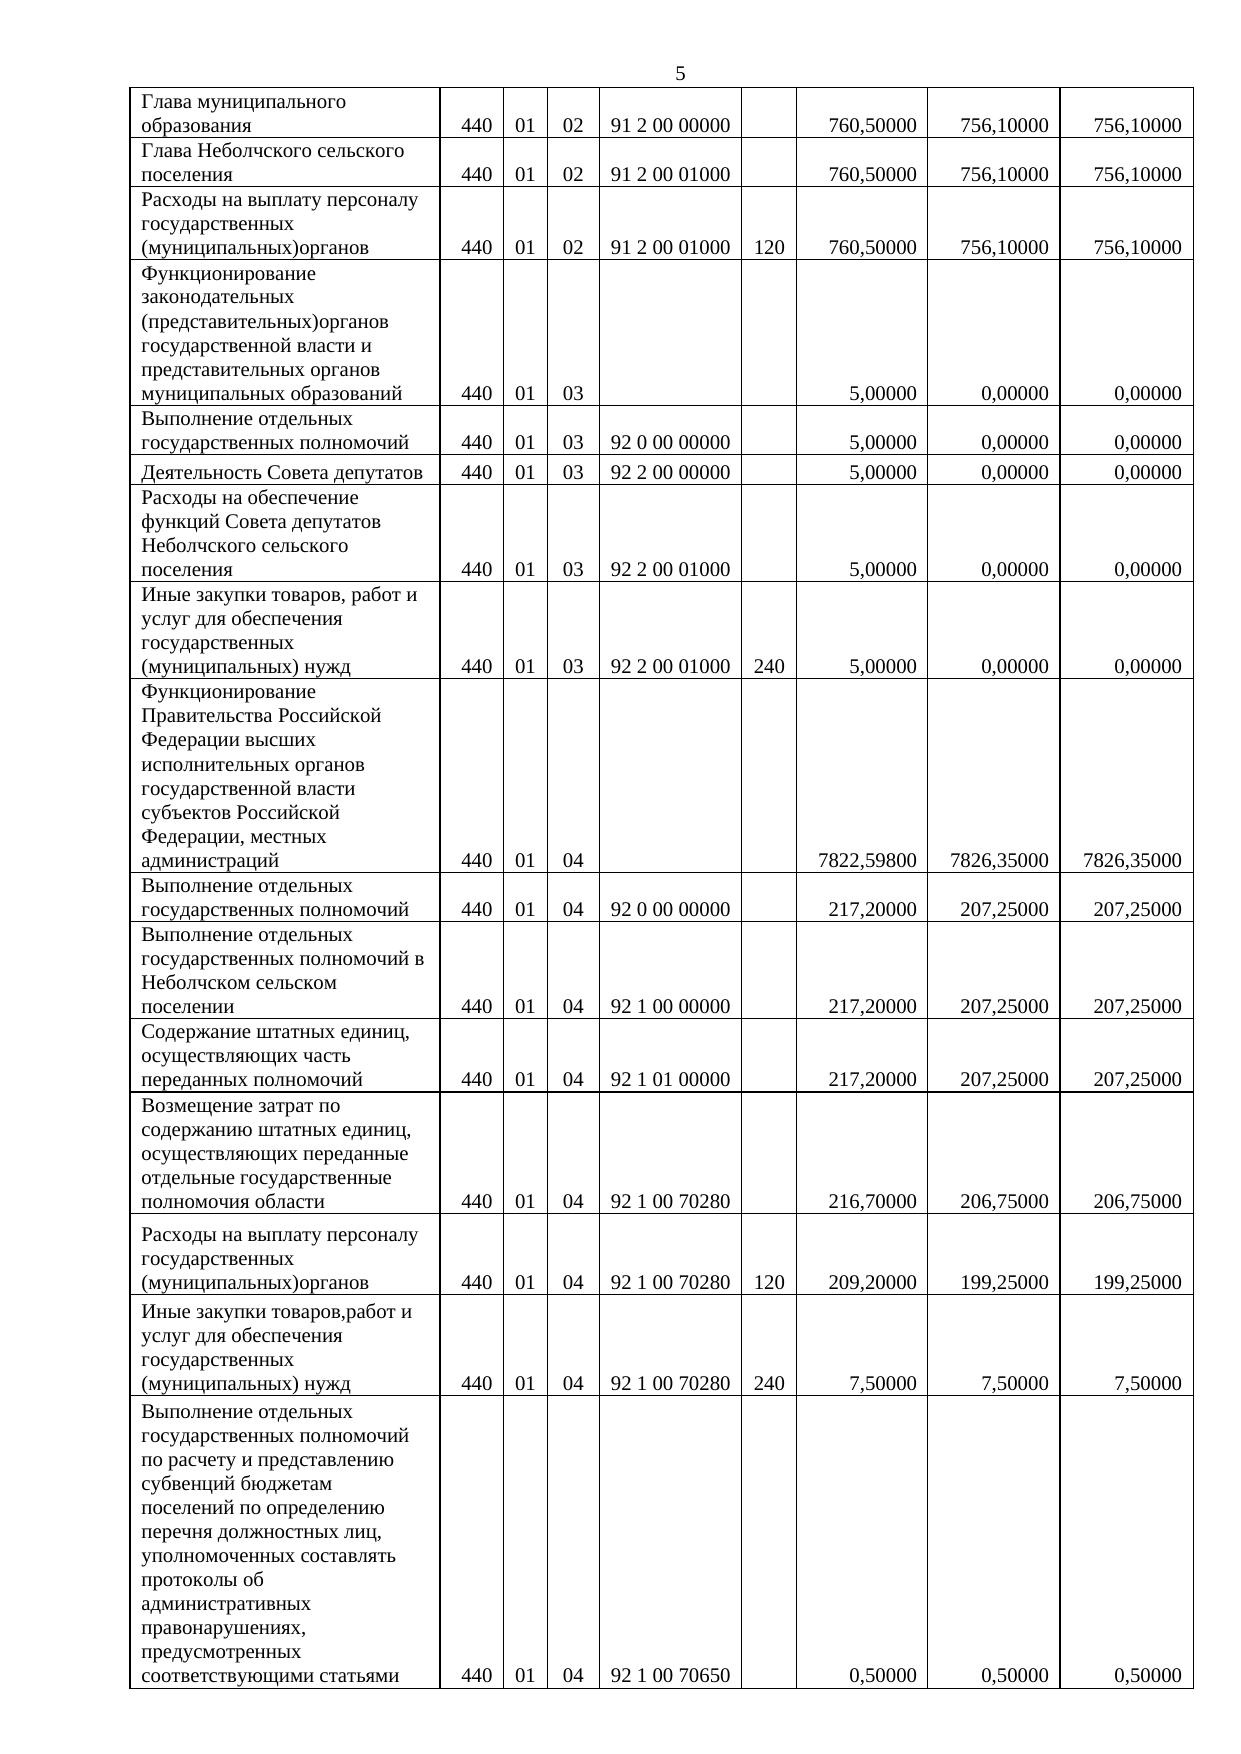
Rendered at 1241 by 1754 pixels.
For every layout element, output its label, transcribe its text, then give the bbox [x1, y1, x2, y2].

table_cell 240 [742, 582, 796, 678]
table_cell 756,10000 [1061, 88, 1193, 137]
table_cell Глава муниципального образования [131, 88, 439, 137]
table_cell 756,10000 [1061, 187, 1193, 259]
table_cell 440 [441, 455, 503, 484]
table_cell 217,20000 [797, 873, 927, 921]
table_cell 207,25000 [928, 1019, 1059, 1091]
table_cell 04 [548, 1396, 599, 1687]
table_cell 756,10000 [928, 187, 1059, 259]
table_cell 440 [441, 88, 503, 137]
table_cell 01 [504, 582, 547, 678]
table_cell 217,20000 [797, 922, 927, 1018]
table_cell 120 [742, 187, 796, 259]
table_cell 01 [504, 1019, 547, 1091]
table_cell 440 [441, 1214, 503, 1294]
table_cell 760,50000 [797, 88, 927, 137]
table_cell 5,00000 [797, 455, 927, 484]
table_cell 01 [504, 679, 547, 872]
table_cell 0,50000 [1061, 1396, 1193, 1687]
table_cell 0,50000 [928, 1396, 1059, 1687]
table_cell 756,10000 [1061, 138, 1193, 186]
table_cell 01 [504, 922, 547, 1018]
table_cell 199,25000 [1061, 1214, 1193, 1294]
table_cell Деятельность Совета депутатов [131, 455, 439, 484]
table_cell 01 [504, 1295, 547, 1395]
table_cell Расходы на выплату персоналу государственных (муниципальных)органов [131, 187, 439, 259]
table_cell 92 1 00 70280 [600, 1295, 741, 1395]
table_cell 240 [742, 1295, 796, 1395]
table_cell 209,20000 [797, 1214, 927, 1294]
table_cell 440 [441, 1295, 503, 1395]
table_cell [131, 1396, 439, 1687]
table_cell 206,75000 [1061, 1093, 1193, 1213]
table_cell [742, 1396, 796, 1687]
table_cell 760,50000 [797, 138, 927, 186]
table_cell 04 [548, 1214, 599, 1294]
table_cell [742, 679, 796, 872]
table_cell 0,00000 [1061, 455, 1193, 484]
table_cell 756,10000 [928, 88, 1059, 137]
table_cell 01 [504, 485, 547, 581]
table_cell 03 [548, 260, 599, 405]
table_cell 7822,59800 [797, 679, 927, 872]
table_cell 440 [441, 873, 503, 921]
table_cell 03 [548, 485, 599, 581]
table_cell 91 2 00 00000 [600, 88, 741, 137]
table_cell Иные закупки товаров,работ и услуг для обеспечения государственных (муниципальных) нужд [131, 1295, 439, 1395]
table_cell 206,75000 [928, 1093, 1059, 1213]
table_cell 440 [441, 1396, 503, 1687]
table_cell 0,00000 [1061, 582, 1193, 678]
table_cell 92 0 00 00000 [600, 406, 741, 454]
table_cell Расходы на обеспечение функций Совета депутатов Неболчского сельского поселения [131, 485, 439, 581]
table_cell 04 [548, 1019, 599, 1091]
table_cell Возмещение затрат по содержанию штатных единиц, осуществляющих переданные отдельные государственные полномочия области [131, 1093, 439, 1213]
table_cell 04 [548, 1295, 599, 1395]
table_cell 120 [742, 1214, 796, 1294]
table_cell 7826,35000 [1061, 679, 1193, 872]
table_cell 0,00000 [928, 582, 1059, 678]
table_cell 01 [504, 88, 547, 137]
table_cell 216,70000 [797, 1093, 927, 1213]
table_cell Выполнение отдельных государственных полномочий в Неболчском сельском поселении [131, 922, 439, 1018]
table_cell [742, 1093, 796, 1213]
table_cell 03 [548, 406, 599, 454]
table_cell 0,00000 [928, 406, 1059, 454]
table_cell 0,00000 [928, 485, 1059, 581]
table_cell 756,10000 [928, 138, 1059, 186]
table_cell 92 2 00 01000 [600, 582, 741, 678]
table_cell [742, 138, 796, 186]
table_cell 440 [441, 406, 503, 454]
table_cell 440 [441, 922, 503, 1018]
table_cell 92 1 00 00000 [600, 922, 741, 1018]
table_cell [742, 88, 796, 137]
table_cell 207,25000 [928, 873, 1059, 921]
table_cell 92 0 00 00000 [600, 873, 741, 921]
table_cell 91 2 00 01000 [600, 138, 741, 186]
table_cell 207,25000 [1061, 1019, 1193, 1091]
table_cell 7,50000 [928, 1295, 1059, 1395]
table_cell 5,00000 [797, 485, 927, 581]
table_cell [742, 406, 796, 454]
table_cell 02 [548, 187, 599, 259]
table_cell 217,20000 [797, 1019, 927, 1091]
table_cell 92 1 00 70650 [600, 1396, 741, 1687]
table_cell [742, 873, 796, 921]
table_cell 440 [441, 1019, 503, 1091]
table_cell 92 2 00 00000 [600, 455, 741, 484]
table_cell [600, 679, 741, 872]
table_cell [742, 260, 796, 405]
table_cell 440 [441, 260, 503, 405]
table_cell 5,00000 [797, 582, 927, 678]
table_cell Функционирование законодательных (представительных)органов государственной власти и представительных органов муниципальных образований [131, 260, 439, 405]
table_cell 0,00000 [928, 455, 1059, 484]
table_cell Выполнение отдельных государственных полномочий [131, 406, 439, 454]
table_cell 01 [504, 1093, 547, 1213]
table_cell Содержание штатных единиц, осуществляющих часть переданных полномочий [131, 1019, 439, 1091]
table_cell 207,25000 [1061, 873, 1193, 921]
table_cell 440 [441, 138, 503, 186]
table_cell 92 1 00 70280 [600, 1214, 741, 1294]
table_cell 01 [504, 873, 547, 921]
table_cell Выполнение отдельных государственных полномочий [131, 873, 439, 921]
table_cell 440 [441, 1093, 503, 1213]
table_cell [600, 260, 741, 405]
table_cell 7826,35000 [928, 679, 1059, 872]
table_cell 01 [504, 260, 547, 405]
table_cell Расходы на выплату персоналу государственных (муниципальных)органов [131, 1214, 439, 1294]
table_cell 5,00000 [797, 260, 927, 405]
table_cell 7,50000 [797, 1295, 927, 1395]
table_cell 5,00000 [797, 406, 927, 454]
table_cell 92 2 00 01000 [600, 485, 741, 581]
table_cell 440 [441, 582, 503, 678]
table_cell 199,25000 [928, 1214, 1059, 1294]
table_cell 0,00000 [1061, 260, 1193, 405]
table_cell 04 [548, 873, 599, 921]
table_cell 03 [548, 455, 599, 484]
table_cell 760,50000 [797, 187, 927, 259]
table_cell 440 [441, 187, 503, 259]
table_cell 207,25000 [928, 922, 1059, 1018]
table_cell 01 [504, 1214, 547, 1294]
table_cell 91 2 00 01000 [600, 187, 741, 259]
table_cell [742, 485, 796, 581]
table_cell [742, 922, 796, 1018]
table_cell 04 [548, 679, 599, 872]
table_cell 01 [504, 187, 547, 259]
table_cell 03 [548, 582, 599, 678]
table_cell 440 [441, 679, 503, 872]
table_cell 04 [548, 1093, 599, 1213]
table_cell 207,25000 [1061, 922, 1193, 1018]
table_cell Иные закупки товаров, работ и услуг для обеспечения государственных (муниципальных) нужд [131, 582, 439, 678]
table_cell [742, 455, 796, 484]
table_cell 0,00000 [1061, 485, 1193, 581]
table_cell 0,00000 [928, 260, 1059, 405]
table_cell 01 [504, 1396, 547, 1687]
table_cell 92 1 01 00000 [600, 1019, 741, 1091]
table_cell 0,50000 [797, 1396, 927, 1687]
table_cell [742, 1019, 796, 1091]
table_cell 01 [504, 406, 547, 454]
table_cell Функционирование Правительства Российской Федерации высших исполнительных органов государственной власти субъектов Российской Федерации, местных администраций [131, 679, 439, 872]
table_cell 7,50000 [1061, 1295, 1193, 1395]
table_cell 01 [504, 138, 547, 186]
table_cell 01 [504, 455, 547, 484]
table_cell 440 [441, 485, 503, 581]
table_cell 02 [548, 138, 599, 186]
table_cell Глава Неболчского сельского поселения [131, 138, 439, 186]
table_cell 02 [548, 88, 599, 137]
table_cell 0,00000 [1061, 406, 1193, 454]
table_cell 92 1 00 70280 [600, 1093, 741, 1213]
table_cell 04 [548, 922, 599, 1018]
